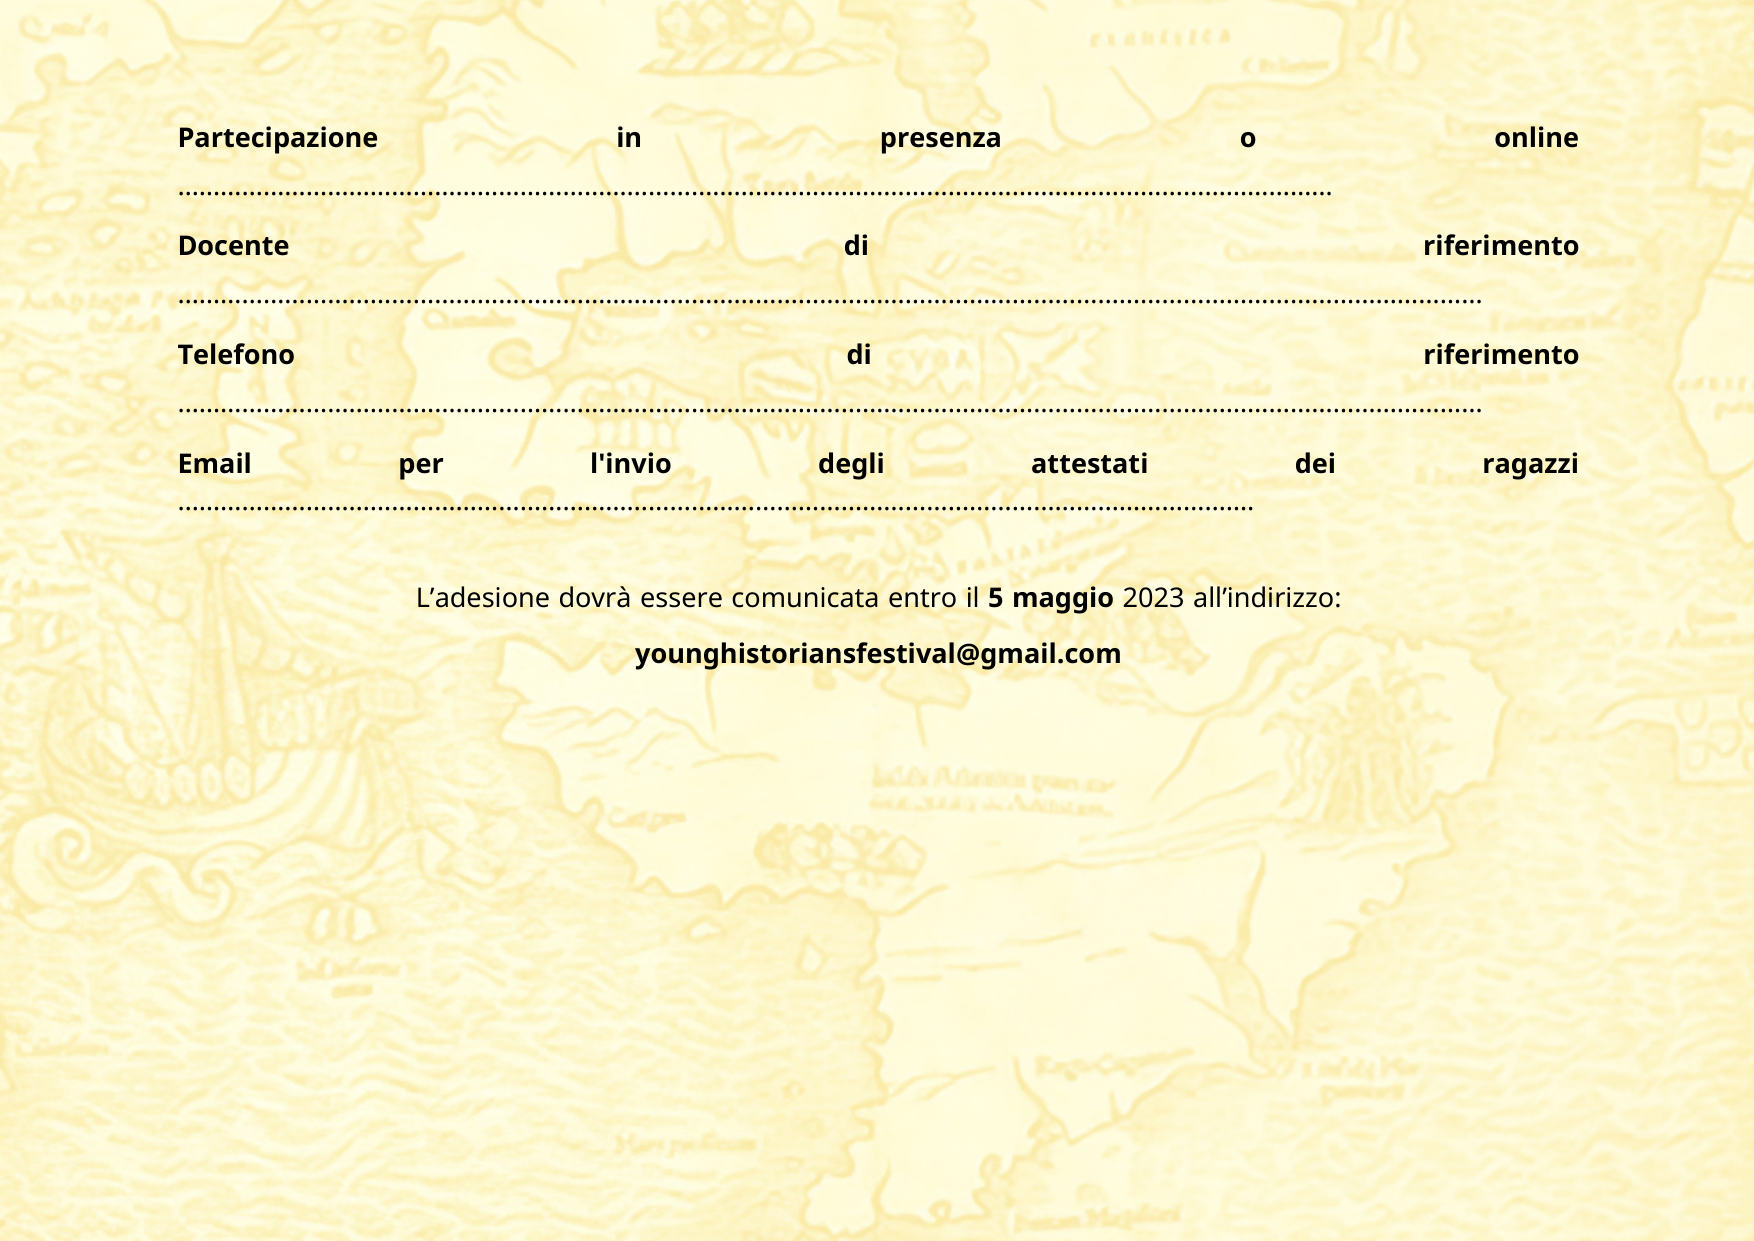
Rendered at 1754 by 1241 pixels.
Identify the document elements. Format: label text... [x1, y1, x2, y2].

text Email per l'invio degli attestati dei ragazzi ……………………………………………………………………………………………………………………………………. [177, 444, 1580, 518]
text Telefono di riferimento ………………………………………………………………………………………………………………………………………………………………… [177, 336, 1580, 420]
text Partecipazione in presenza o online ……………………………………………………………………………………………………………………………………………… [177, 118, 1580, 203]
text Docente di riferimento ………………………………………………………………………………………………………………………………………………………………… [177, 227, 1580, 312]
text L’adesione dovrà essere comunicata entro il 5 maggio 2023 all’indirizzo: younghistoriansfestival@gmail.com [177, 579, 1580, 671]
picture [0, 0, 1754, 1241]
